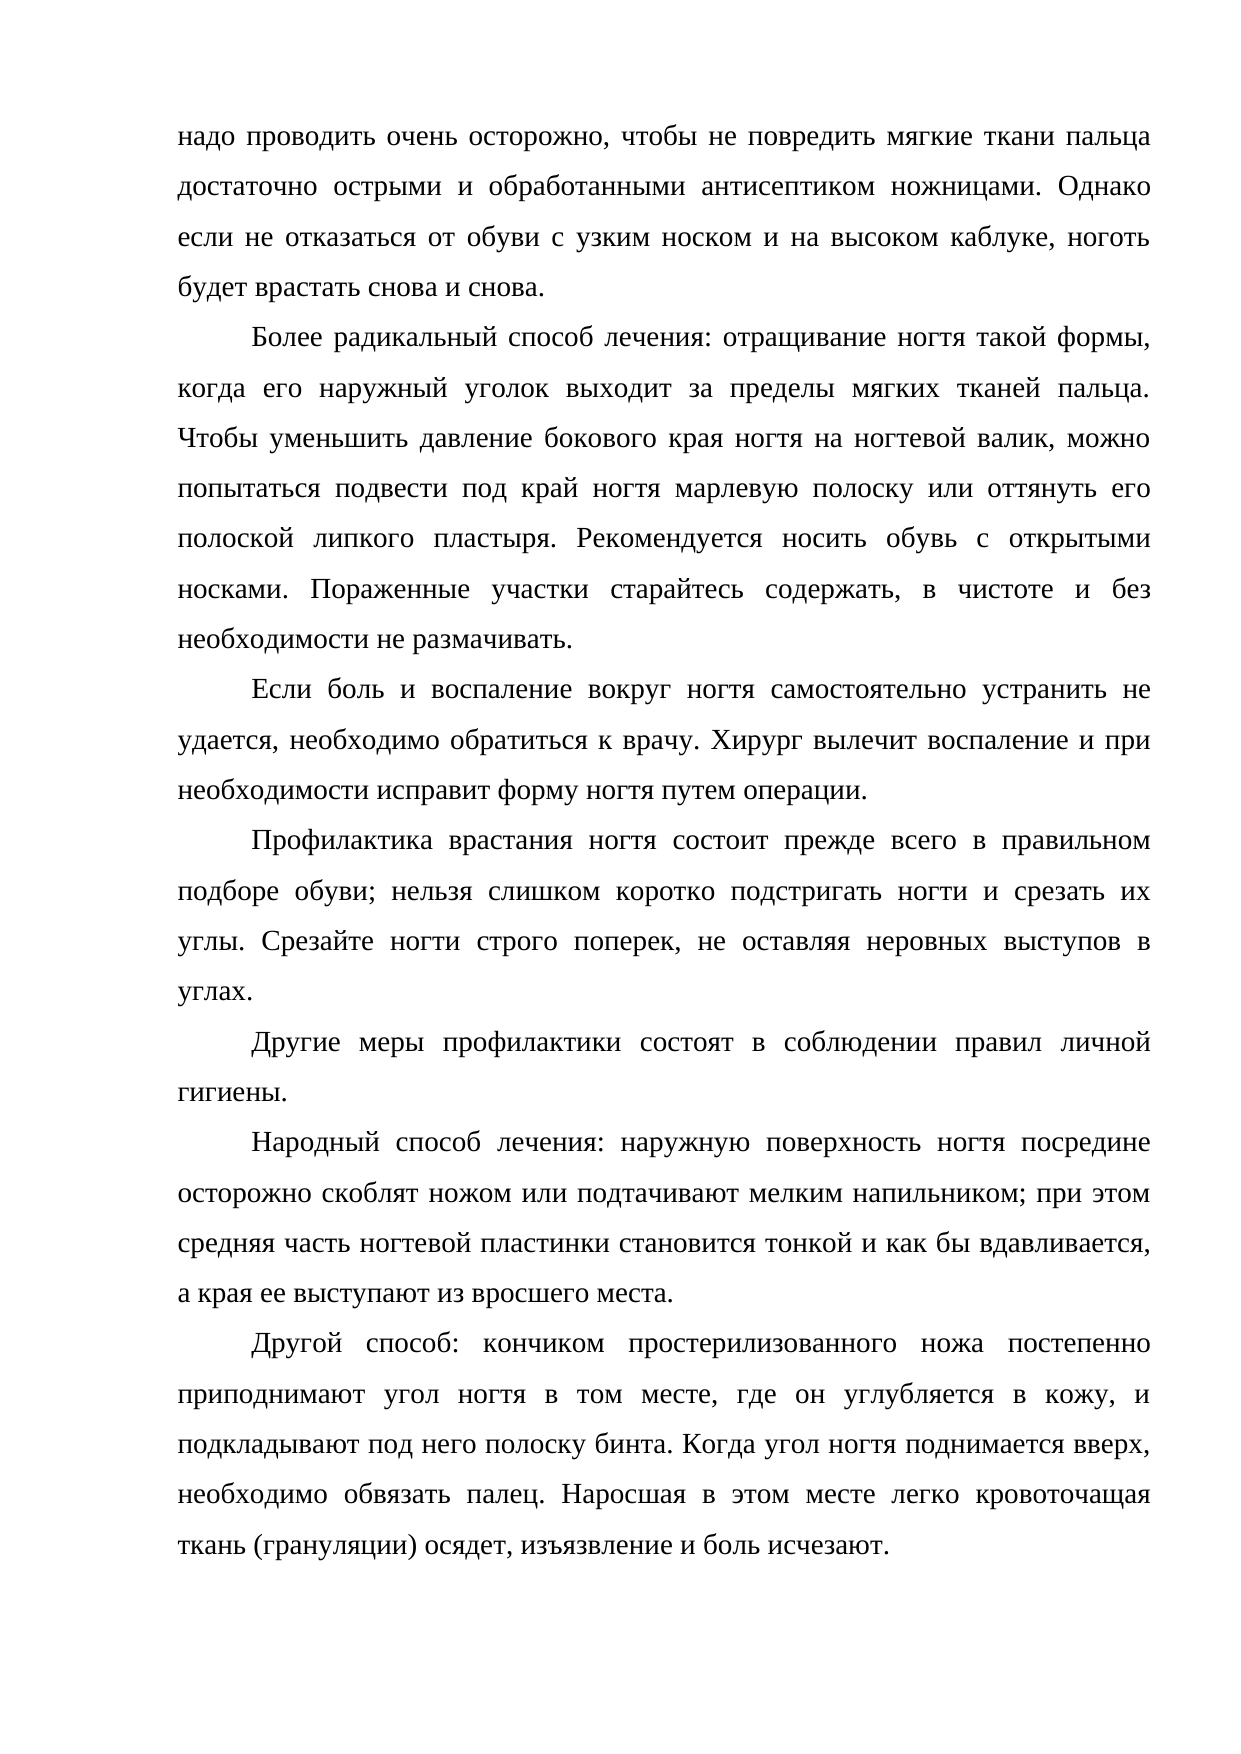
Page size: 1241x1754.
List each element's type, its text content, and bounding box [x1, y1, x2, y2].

text Профилактика врастания ногтя состоит прежде всего в правильном подборе обуви; нельзя слишком коротко подстригать ногти и срезать их углы. Срезайте ногти строго поперек, не оставляя неровных выступов в углах. [177, 822, 1152, 1007]
text Более радикальный способ лечения: отращивание ногтя такой формы, когда его наружный уголок выходит за пределы мягких тканей пальца. Чтобы уменьшить давление бокового края ногтя на ногтевой валик, можно попытаться подвести под край ногтя марлевую полоску или оттянуть его полоской липкого пластыря. Рекомендуется носить обувь с открытыми носками. Пораженные участки старайтесь содержать, в чистоте и без необходимости не размачивать. [177, 319, 1152, 655]
text Другие меры профилактики состоят в соблюдении правил личной гигиены. [177, 1024, 1152, 1108]
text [177, 118, 1152, 303]
text Если боль и воспаление вокруг ногтя самостоятельно устранить не удается, необходимо обратиться к врачу. Хирург вылечит воспаление и при необходимости исправит форму ногтя путем операции. [177, 672, 1152, 806]
text Другой способ: кончиком простерилизованного ножа постепенно приподнимают угол ногтя в том месте, где он углубляется в кожу, и подкладывают под него полоску бинта. Когда угол ногтя поднимается вверх, необходимо обвязать палец. Наросшая в этом месте легко кровоточащая ткань (грануляции) осядет, изъязвление и боль исчезают. [177, 1326, 1152, 1560]
text Народный способ лечения: наружную поверхность ногтя посредине осторожно скоблят ножом или подтачивают мелким напильником; при этом средняя часть ногтевой пластинки становится тонкой и как бы вдавливается, а края ее выступают из вросшего места. [177, 1124, 1152, 1309]
